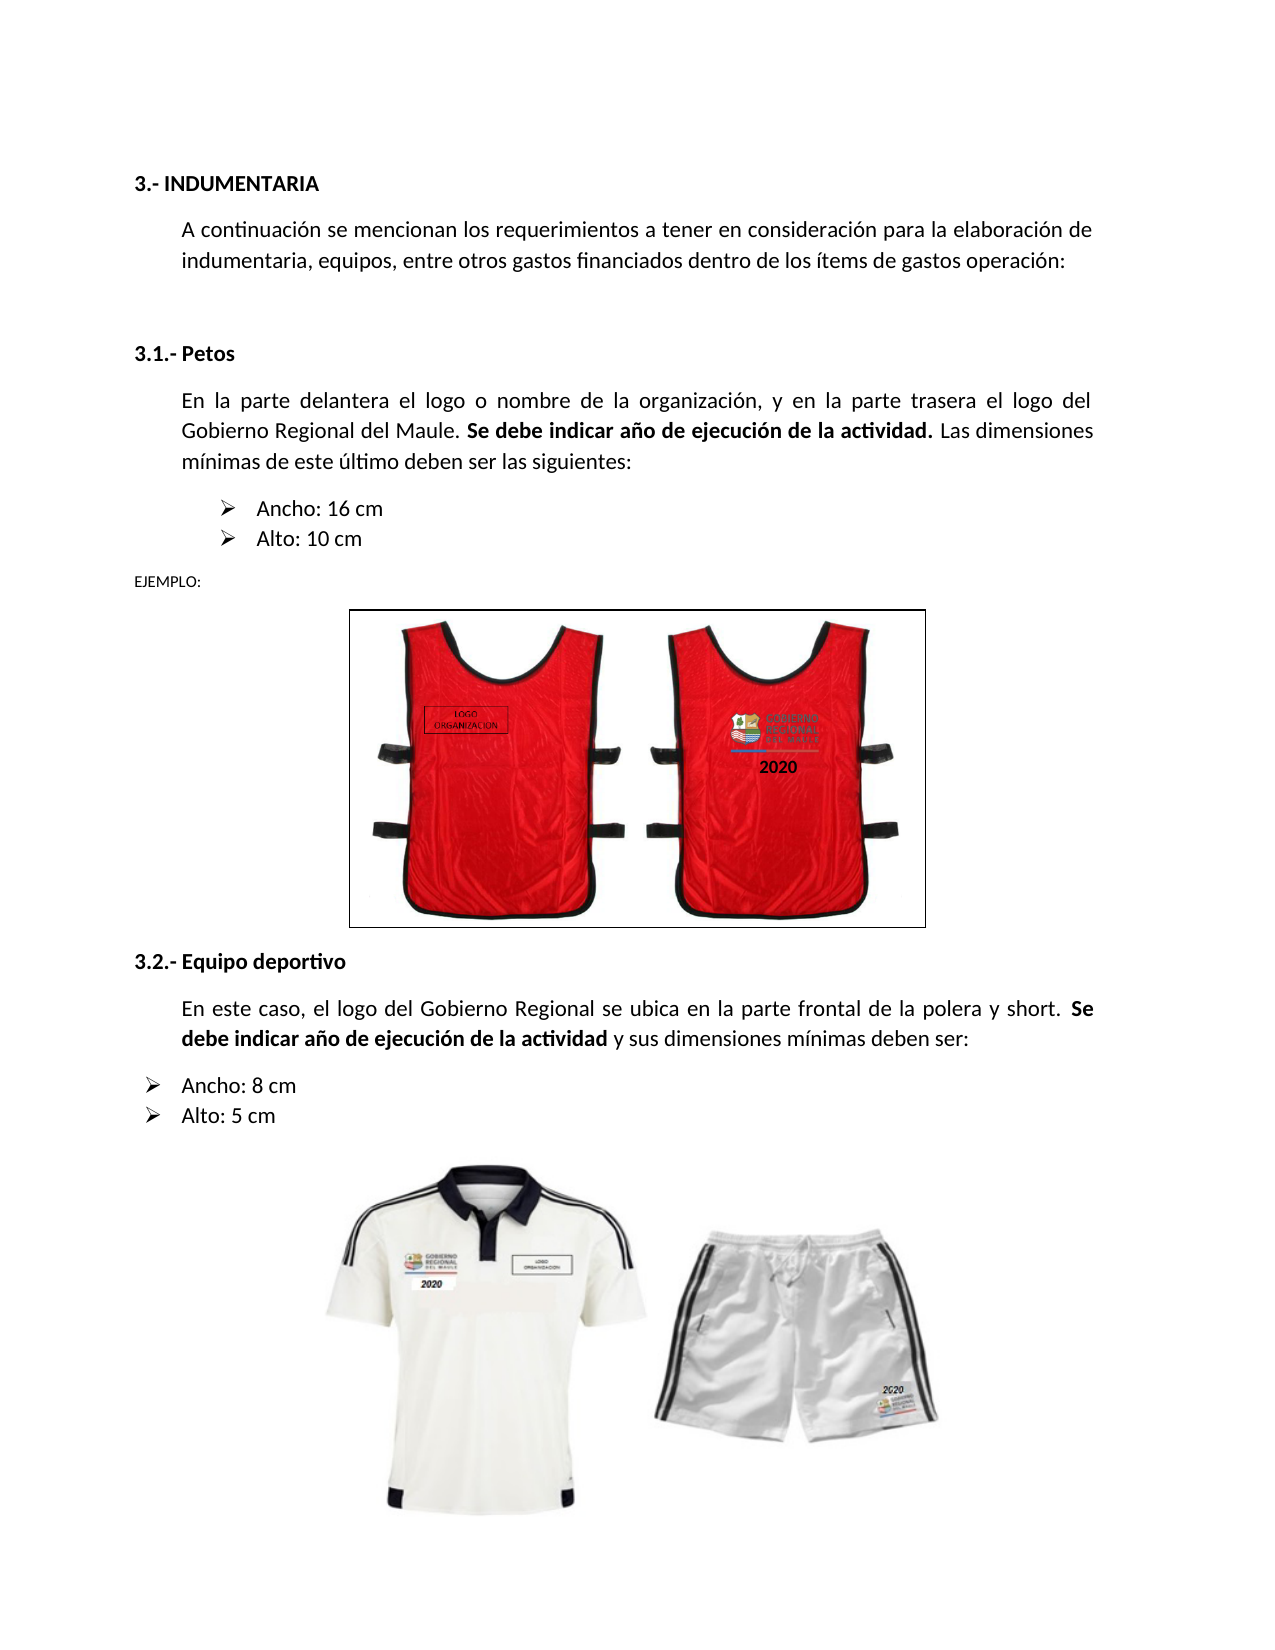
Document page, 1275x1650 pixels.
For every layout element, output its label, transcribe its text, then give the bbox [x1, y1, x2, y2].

text EJEMPLO: [134, 571, 1141, 591]
text En este caso, el logo del Gobierno Regional se ubica en la parte frontal de la polera y short. Se debe indicar año de ejecución de la actividad y sus dimensiones mínimas deben ser: [181, 994, 1094, 1052]
list Alto: 5 cm [144, 1101, 1094, 1129]
text 3.1.- Petos [134, 339, 1141, 368]
text 3.2.- Equipo deportivo [134, 947, 1141, 975]
list Alto: 10 cm [219, 524, 1141, 552]
text 3.- INDUMENTARIA [134, 169, 1141, 197]
text A continuación se mencionan los requerimientos a tener en consideración para la elaboración de indumentaria, equipos, entre otros gastos financiados dentro de los ítems de gastos operación: [181, 216, 1094, 274]
text En la parte delantera el logo o nombre de la organización, y en la parte trasera el logo del Gobierno Regional del Maule. Se debe indicar año de ejecución de la actividad. Las dimensiones mínimas de este último deben ser las siguientes: [181, 386, 1094, 475]
list Ancho: 8 cm [144, 1071, 1094, 1099]
list Ancho: 16 cm [219, 494, 1141, 522]
picture [317, 1148, 958, 1531]
picture [350, 611, 925, 927]
